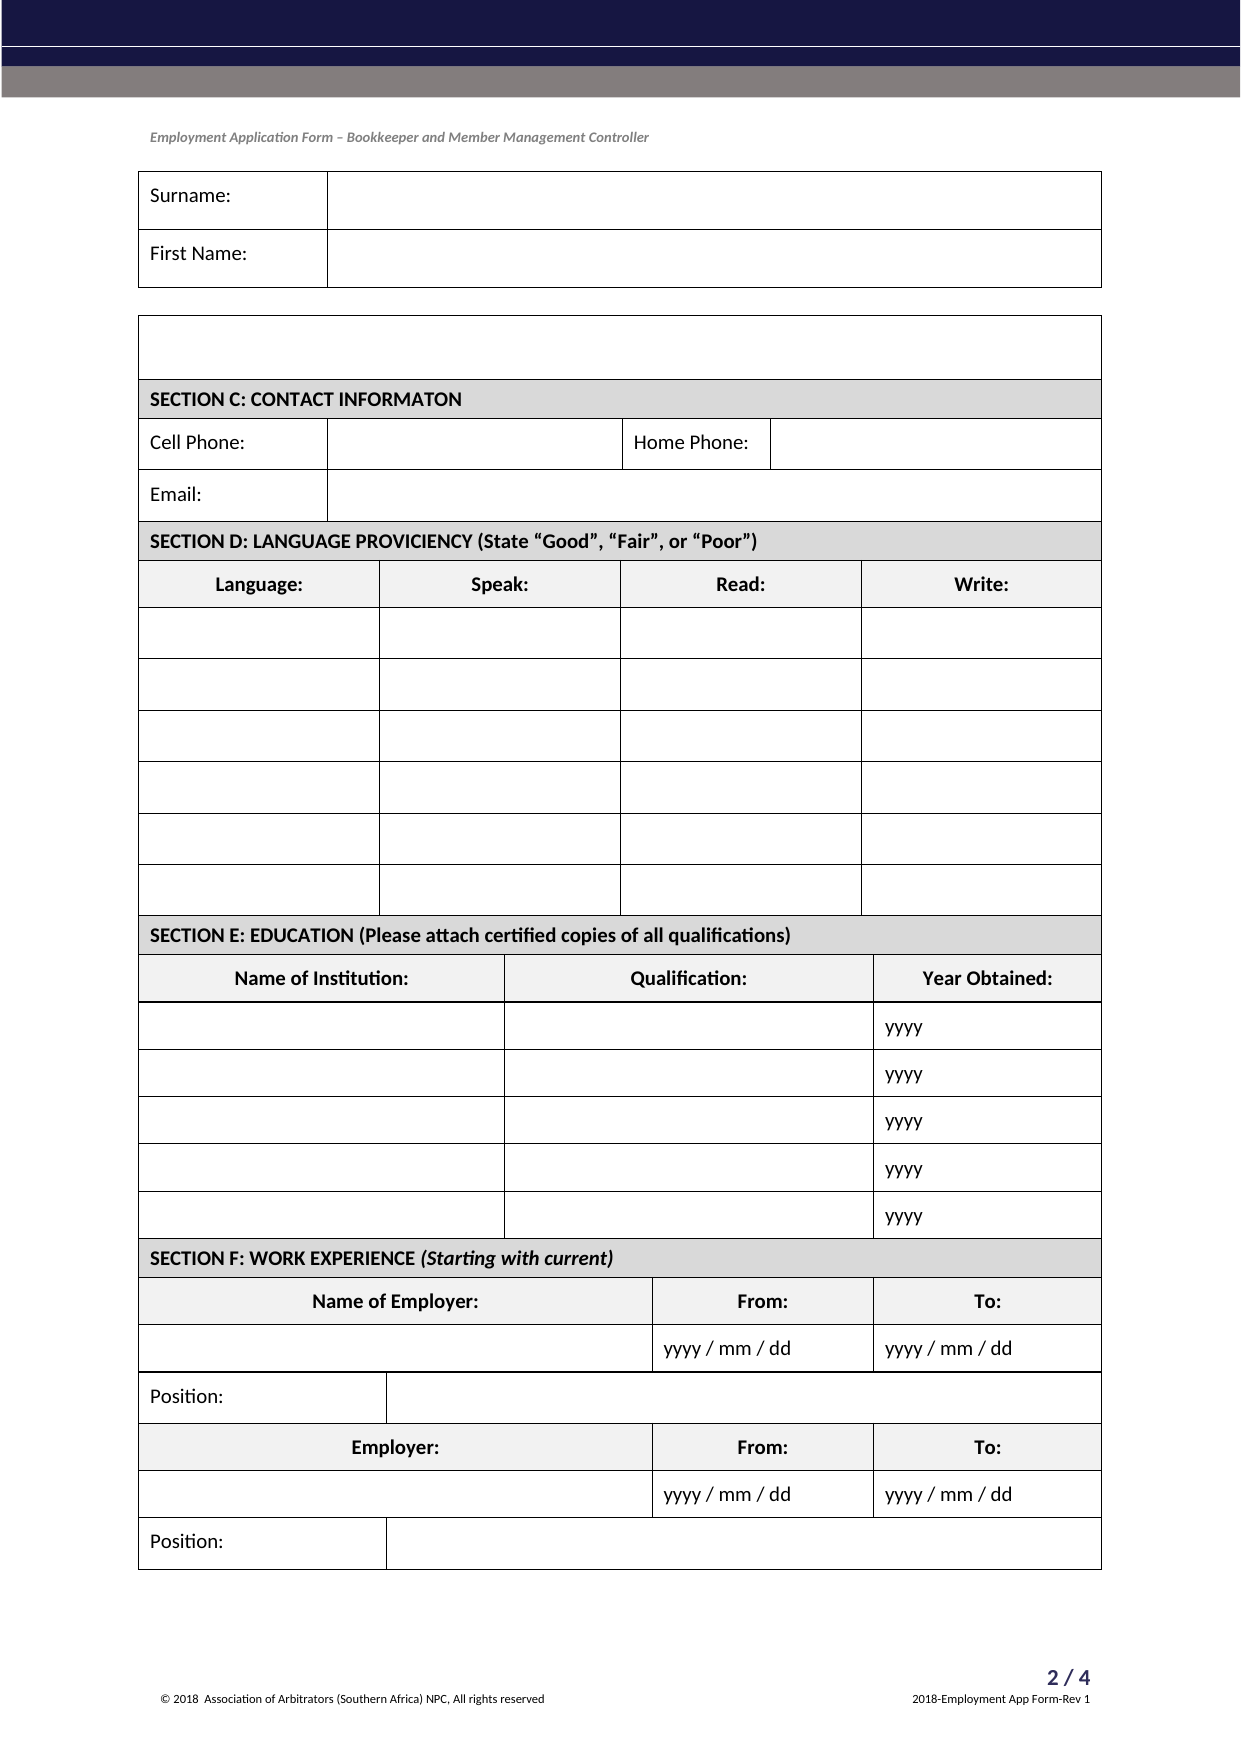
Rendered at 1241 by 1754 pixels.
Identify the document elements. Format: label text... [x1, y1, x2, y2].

table_cell To: [874, 1424, 1101, 1470]
table_cell [380, 865, 620, 915]
table_cell Qualification: [505, 955, 873, 1001]
table_cell [139, 1050, 504, 1096]
table_cell [139, 1003, 504, 1049]
table_cell [380, 659, 620, 710]
table_cell [139, 1097, 504, 1143]
table_cell [387, 1518, 1101, 1569]
table_cell From: [653, 1278, 873, 1324]
table_cell yyyy [874, 1144, 1101, 1191]
table_cell yyyy [874, 1003, 1101, 1049]
table_cell [380, 608, 620, 658]
table_cell [380, 711, 620, 761]
table_cell [505, 1097, 873, 1143]
table_cell [328, 470, 1101, 521]
table_cell [380, 814, 620, 864]
table_cell [862, 608, 1101, 658]
table_cell [505, 1144, 873, 1191]
table_cell SECTION D: LANGUAGE PROVICIENCY (State “Good”, “Fair”, or “Poor”) [139, 522, 1101, 560]
table_cell [621, 865, 861, 915]
table_cell To: [874, 1278, 1101, 1324]
table_cell [139, 659, 379, 710]
table_cell yyyy / mm / dd [653, 1325, 873, 1371]
table_cell Read: [621, 561, 861, 607]
table_cell [505, 1050, 873, 1096]
table_cell [862, 711, 1101, 761]
table_cell [139, 814, 379, 864]
table_cell Cell Phone: [139, 419, 327, 469]
table_cell SECTION C: CONTACT INFORMATON [139, 380, 1101, 418]
table_cell [621, 659, 861, 710]
table_cell [139, 1325, 652, 1371]
table_cell [139, 1144, 504, 1191]
table_cell Employer: [139, 1424, 652, 1470]
table_cell yyyy / mm / dd [653, 1471, 873, 1517]
table_cell Name of Employer: [139, 1278, 652, 1324]
table_cell Name of Institution: [139, 955, 504, 1001]
table_cell yyyy / mm / dd [874, 1471, 1101, 1517]
table_cell SECTION E: EDUCATION (Please attach certified copies of all qualifications) [139, 916, 1101, 954]
table_cell [139, 608, 379, 658]
table_cell yyyy [874, 1050, 1101, 1096]
table_cell [862, 814, 1101, 864]
table_cell [862, 865, 1101, 915]
table_cell Position: [139, 1373, 386, 1423]
table_cell [328, 419, 622, 469]
table_cell [139, 762, 379, 812]
table_cell [621, 608, 861, 658]
table_cell Write: [862, 561, 1101, 607]
table_cell [505, 1192, 873, 1238]
table_cell [139, 1192, 504, 1238]
table_cell yyyy / mm / dd [874, 1325, 1101, 1371]
table_cell Language: [139, 561, 379, 607]
table_cell [621, 762, 861, 812]
table_cell Year Obtained: [874, 955, 1101, 1001]
table_cell [505, 1003, 873, 1049]
table_cell SECTION F: WORK EXPERIENCE (Starting with current) [139, 1239, 1101, 1277]
table_cell [621, 711, 861, 761]
table_cell yyyy [874, 1097, 1101, 1143]
table_cell [139, 865, 379, 915]
table_cell [862, 762, 1101, 812]
table_cell [139, 316, 1101, 379]
table_cell Email: [139, 470, 327, 521]
table_cell Home Phone: [623, 419, 770, 469]
table_cell [387, 1373, 1101, 1423]
table_cell Speak: [380, 561, 620, 607]
table_cell From: [653, 1424, 873, 1470]
table_cell [771, 419, 1101, 469]
table_cell yyyy [874, 1192, 1101, 1238]
table_cell Position: [139, 1518, 386, 1569]
table_cell [139, 711, 379, 761]
table_cell [380, 762, 620, 812]
table_cell [621, 814, 861, 864]
table_cell [862, 659, 1101, 710]
table_cell [139, 1471, 652, 1517]
